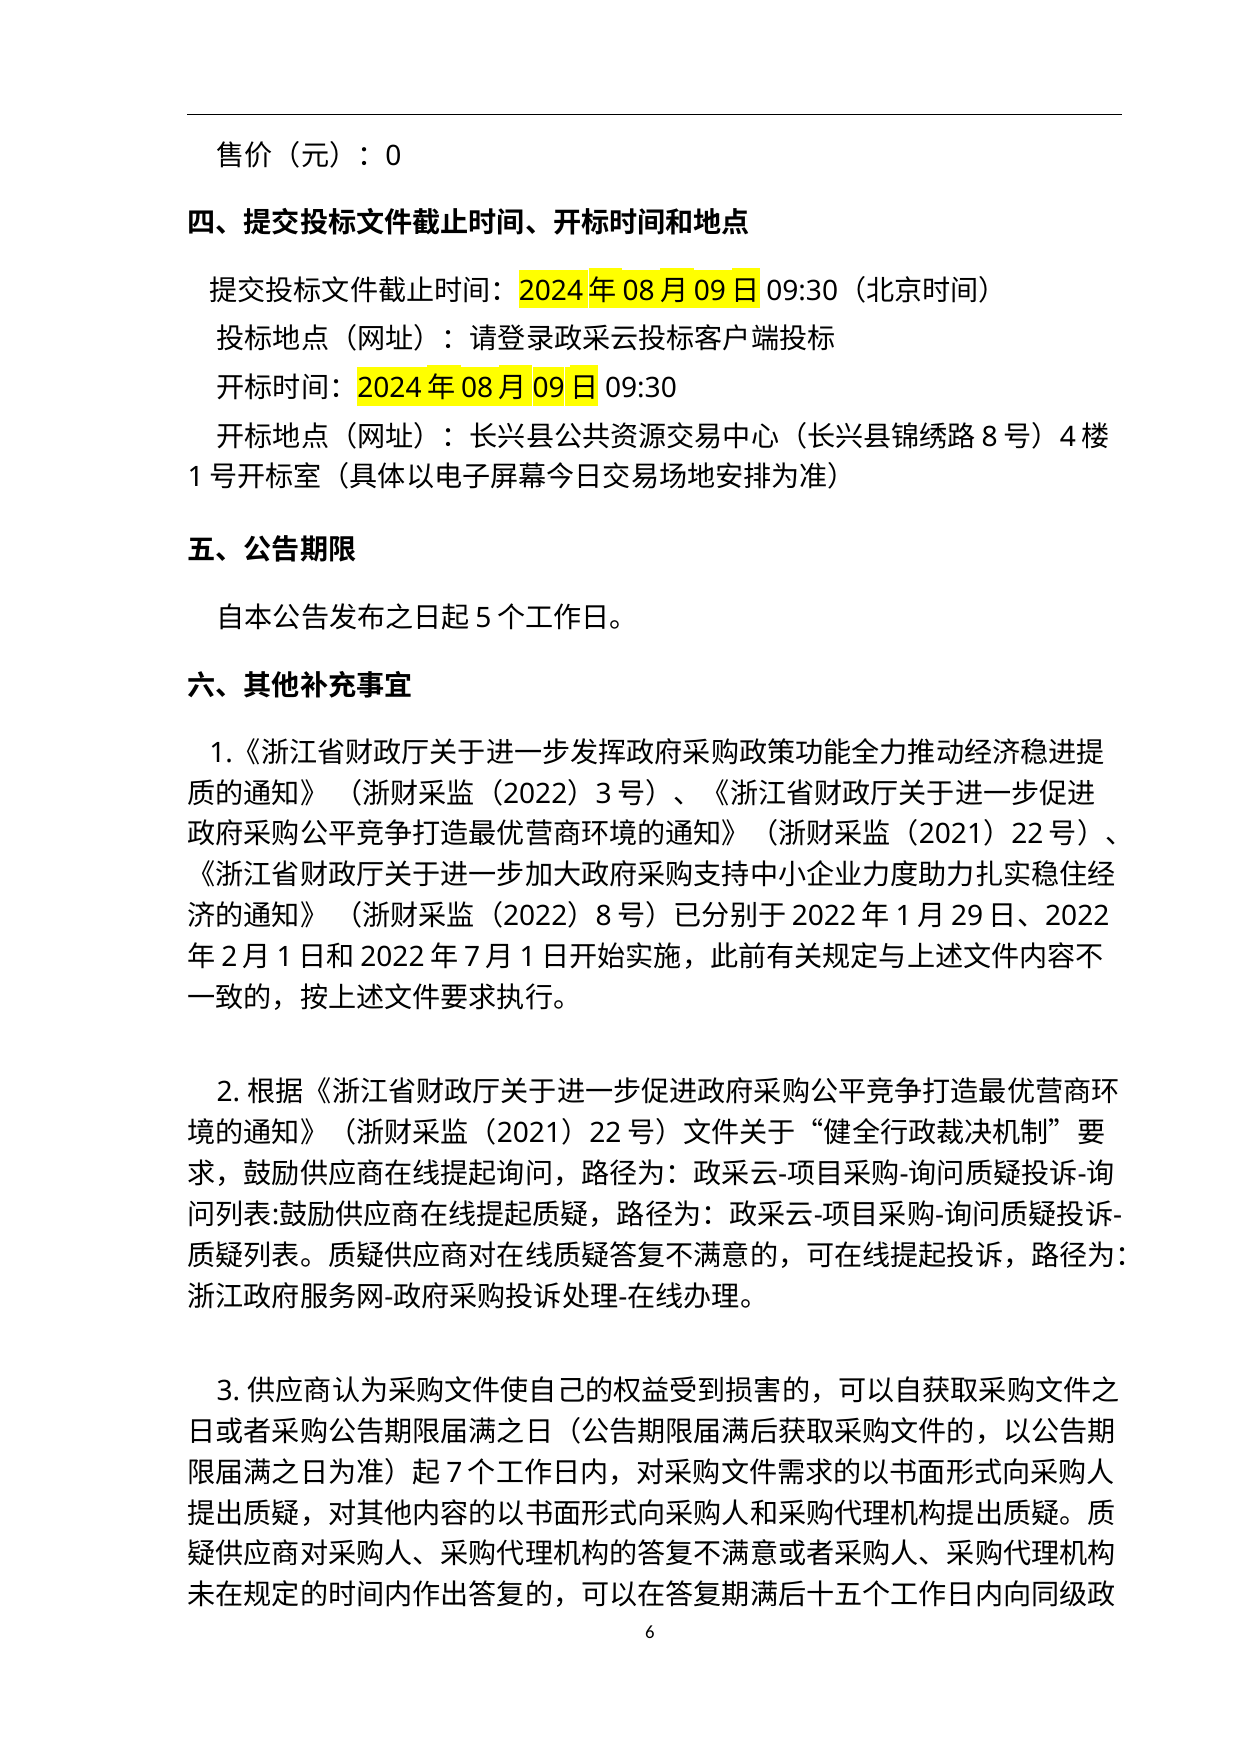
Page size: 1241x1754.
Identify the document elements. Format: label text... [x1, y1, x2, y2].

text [187, 1368, 1122, 1613]
text 2. 根据《浙江省财政厅关于进一步促进政府采购公平竞争打造最优营商环境的通知》（浙财采监（2021）22号）文件关于“健全行政裁决机制”要求，鼓励供应商在线提起询问，路径为：政采云-项目采购-询问质疑投诉-询问列表:鼓励供应商在线提起质疑，路径为：政采云-项目采购-询问质疑投诉-质疑列表。质疑供应商对在线质疑答复不满意的，可在线提起投诉，路径为：浙江政府服务网-政府采购投诉处理-在线办理。 [187, 1069, 1122, 1314]
text 提交投标文件截止时间：2024年08月09日 09:30（北京时间） [187, 268, 589, 308]
text 开标地点（网址）：长兴县公共资源交易中心（长兴县锦绣路8号）4楼1号开标室（具体以电子屏幕今日交易场地安排为准） [187, 413, 1122, 495]
text 1.《浙江省财政厅关于进一步发挥政府采购政策功能全力推动经济稳进提质的通知》 （浙财采监（2022）3号）、《浙江省财政厅关于进一步促进政府采购公平竞争打造最优营商环境的通知》（浙财采监（2021）22号）、《浙江省财政厅关于进一步加大政府采购支持中小企业力度助力扎实稳住经济的通知》 （浙财采监（2022）8号）已分别于2022年1月29日、2022年2月1日和2022年7月1日开始实施，此前有关规定与上述文件内容不一致的，按上述文件要求执行。 [187, 730, 1122, 1015]
text 售价（元）：0 [187, 133, 1122, 174]
text 六、其他补充事宜 [187, 662, 1122, 703]
text 五、公告期限 [187, 522, 1122, 568]
text 开标时间：2024年08月09日 09:30 [187, 365, 427, 406]
text 提交投标文件截止时间：2024年08月09日 09:30（北京时间） [760, 268, 1122, 308]
text 自本公告发布之日起5个工作日。 [187, 595, 1122, 636]
text 开标时间：2024年08月09日 09:30 [598, 365, 1122, 406]
text 投标地点（网址）：请登录政采云投标客户端投标 [187, 316, 1122, 357]
text 四、提交投标文件截止时间、开标时间和地点 [187, 200, 1122, 241]
